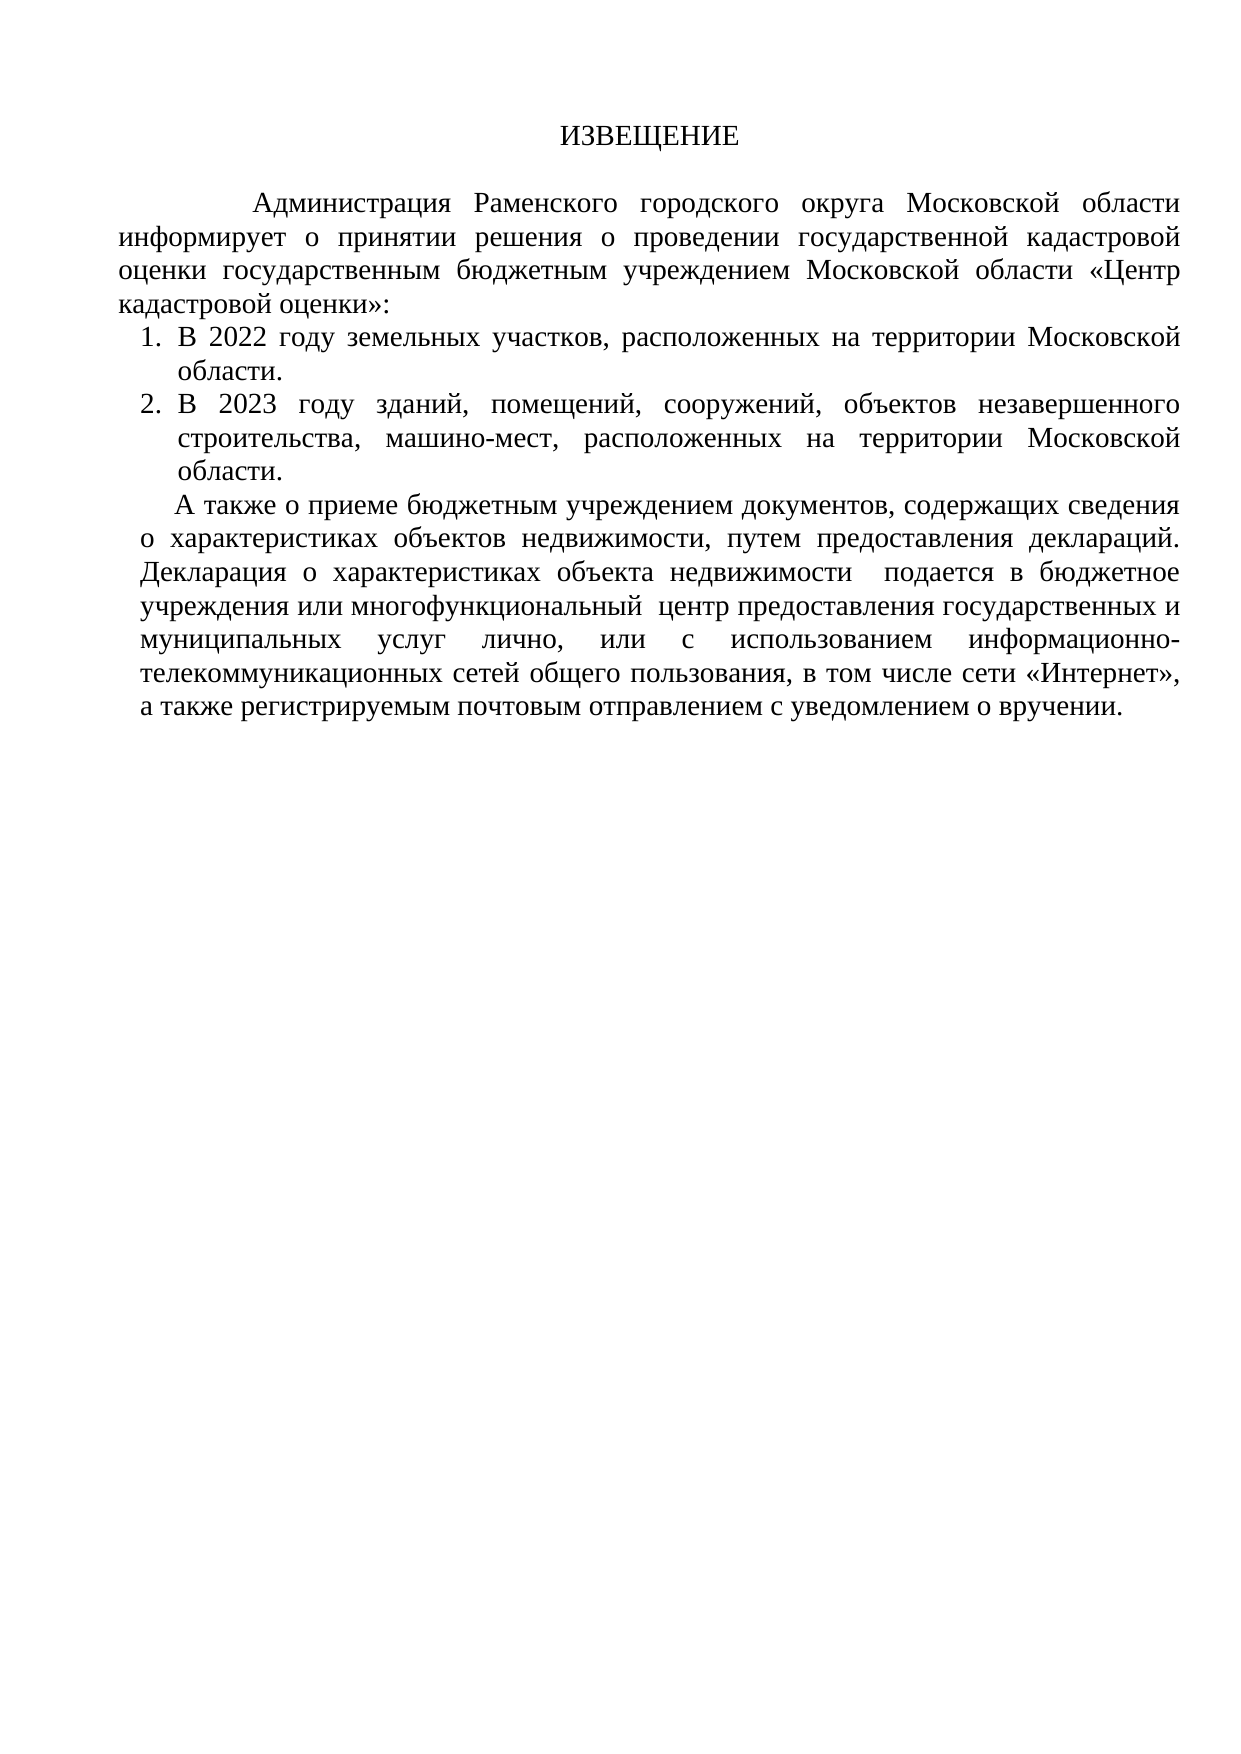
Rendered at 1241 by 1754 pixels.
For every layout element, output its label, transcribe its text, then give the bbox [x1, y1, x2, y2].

text ИЗВЕЩЕНИЕ [118, 118, 1181, 152]
text А также о приеме бюджетным учреждением документов, содержащих сведения о характеристиках объектов недвижимости, путем предоставления деклараций. Декларация о характеристиках объекта недвижимости подается в бюджетное учреждения или многофункциональный центр предоставления государственных и муниципальных услуг лично, или с использованием информационно-телекоммуникационных сетей общего пользования, в том числе сети «Интернет», а также регистрируемым почтовым отправлением с уведомлением о вручении. [140, 487, 1181, 722]
text Администрация Раменского городского округа Московской области информирует о принятии решения о проведении государственной кадастровой оценки государственным бюджетным учреждением Московской области «Центр кадастровой оценки»: [118, 185, 1181, 319]
list В 2022 году земельных участков, расположенных на территории Московской области. [140, 319, 1181, 386]
list В 2023 году зданий, помещений, сооружений, объектов незавершенного строительства, машино-мест, расположенных на территории Московской области. [140, 386, 1181, 487]
